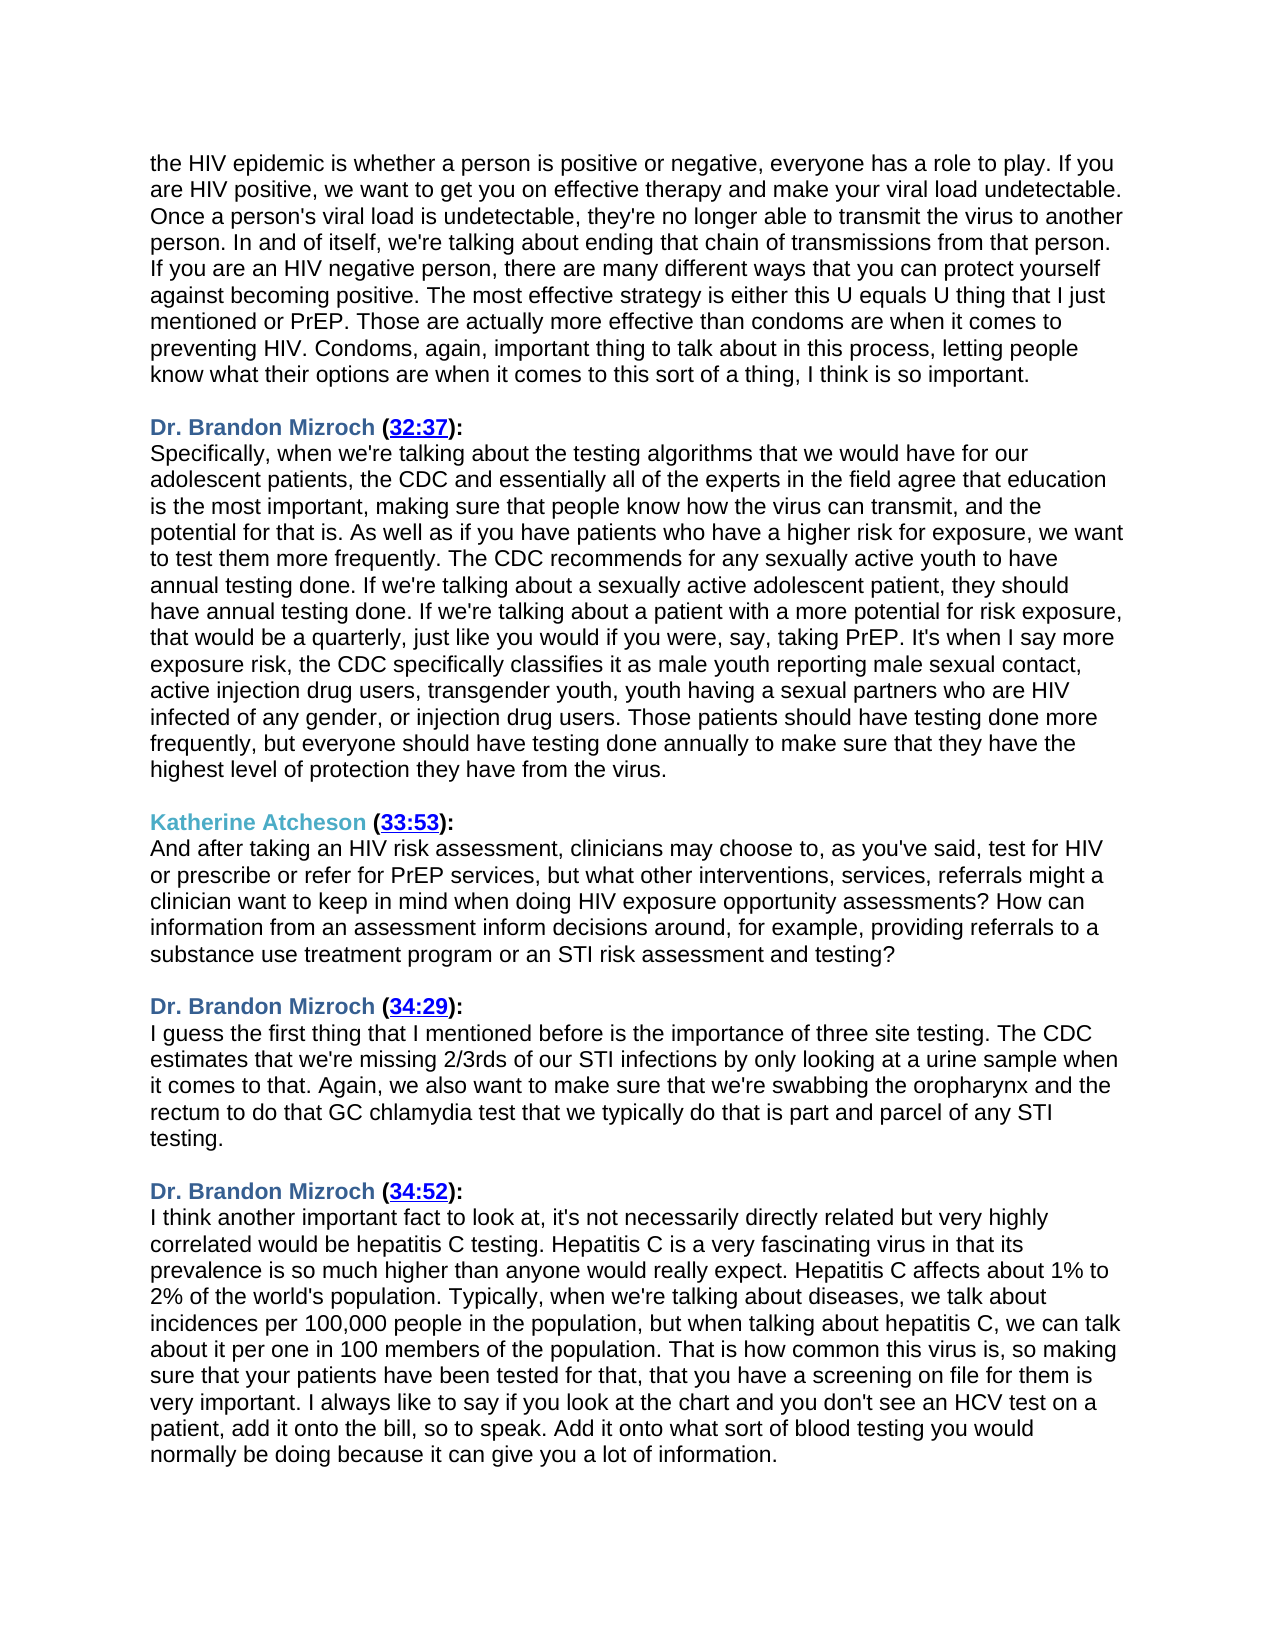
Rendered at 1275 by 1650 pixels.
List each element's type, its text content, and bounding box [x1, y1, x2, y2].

text Dr. Brandon Mizroch (34:52): [150, 1178, 1125, 1204]
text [150, 150, 1125, 387]
text I think another important fact to look at, it's not necessarily directly related but very highly correlated would be hepatitis C testing. Hepatitis C is a very fascinating virus in that its prevalence is so much higher than anyone would really expect. Hepatitis C affects about 1% to 2% of the world's population. Typically, when we're talking about diseases, we talk about incidences per 100,000 people in the population, but when talking about hepatitis C, we can talk about it per one in 100 members of the population. That is how common this virus is, so making sure that your patients have been tested for that, that you have a screening on file for them is very important. I always like to say if you look at the chart and you don't see an HCV test on a patient, add it onto the bill, so to speak. Add it onto what sort of blood testing you would normally be doing because it can give you a lot of information. [150, 1204, 1125, 1468]
text Katherine Atcheson (33:53): [150, 809, 1125, 835]
text Specifically, when we're talking about the testing algorithms that we would have for our adolescent patients, the CDC and essentially all of the experts in the field agree that education is the most important, making sure that people know how the virus can transmit, and the potential for that is. As well as if you have patients who have a higher risk for exposure, we want to test them more frequently. The CDC recommends for any sexually active youth to have annual testing done. If we're talking about a sexually active adolescent patient, they should have annual testing done. If we're talking about a patient with a more potential for risk exposure, that would be a quarterly, just like you would if you were, say, taking PrEP. It's when I say more exposure risk, the CDC specifically classifies it as male youth reporting male sexual contact, active injection drug users, transgender youth, youth having a sexual partners who are HIV infected of any gender, or injection drug users. Those patients should have testing done more frequently, but everyone should have testing done annually to make sure that they have the highest level of protection they have from the virus. [150, 440, 1125, 782]
text I guess the first thing that I mentioned before is the importance of three site testing. The CDC estimates that we're missing 2/3rds of our STI infections by only looking at a urine sample when it comes to that. Again, we also want to make sure that we're swabbing the oropharynx and the rectum to do that GC chlamydia test that we typically do that is part and parcel of any STI testing. [150, 1020, 1125, 1151]
text Dr. Brandon Mizroch (32:37): [150, 413, 1125, 440]
text Dr. Brandon Mizroch (34:29): [150, 993, 1125, 1020]
text And after taking an HIV risk assessment, clinicians may choose to, as you've said, test for HIV or prescribe or refer for PrEP services, but what other interventions, services, referrals might a clinician want to keep in mind when doing HIV exposure opportunity assessments? How can information from an assessment inform decisions around, for example, providing referrals to a substance use treatment program or an STI risk assessment and testing? [150, 835, 1125, 967]
